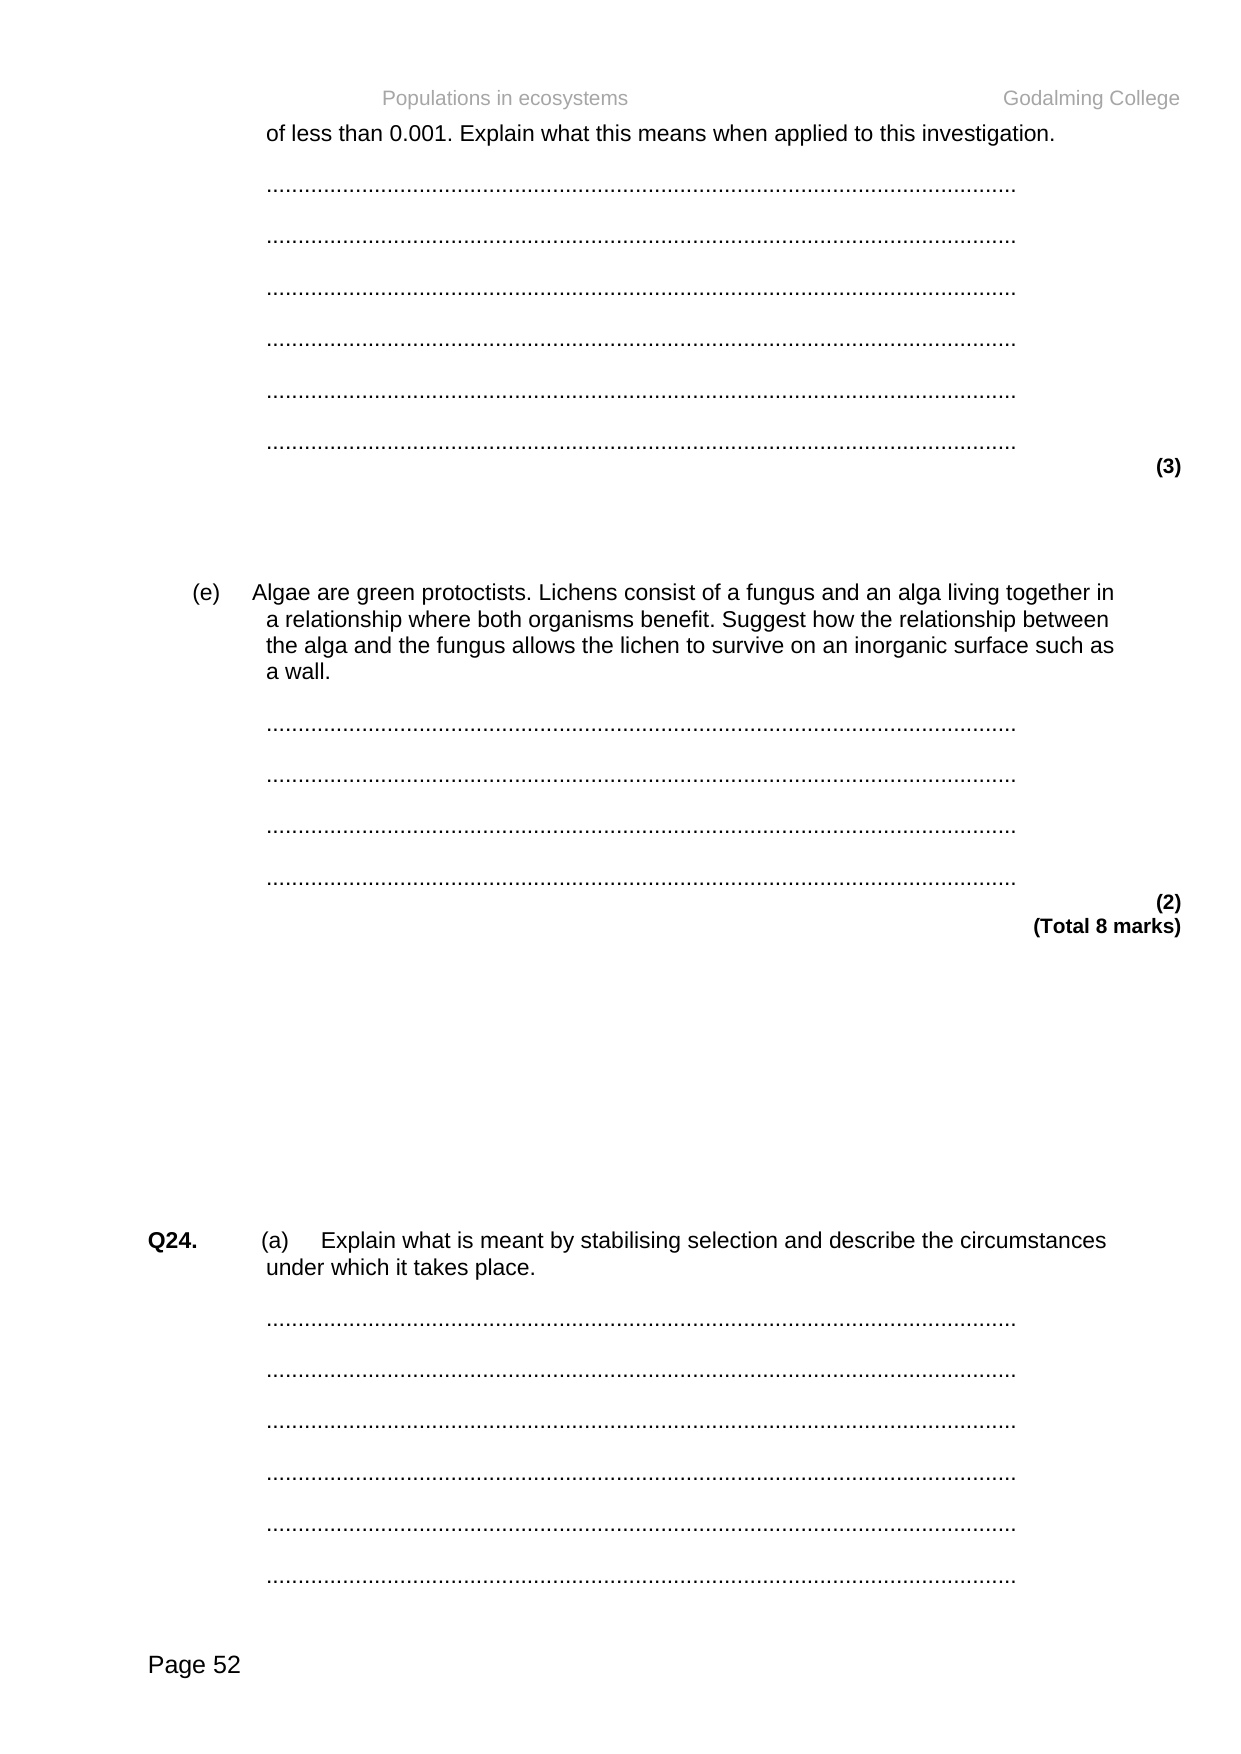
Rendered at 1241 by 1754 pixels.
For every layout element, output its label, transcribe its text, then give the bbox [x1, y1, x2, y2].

text ...................................................................................................................... [266, 377, 1122, 403]
text ...................................................................................................................... [266, 325, 1122, 352]
text ...................................................................................................................... [266, 709, 1122, 736]
text ...................................................................................................................... [266, 274, 1122, 300]
text Q24. (a) Explain what is meant by stabilising selection and describe the circumstances under which it takes place. [148, 1227, 1122, 1280]
text ...................................................................................................................... [266, 761, 1122, 787]
text (e) Algae are green protoctists. Lichens consist of a fungus and an alga living together in a relationship where both organisms benefit. Suggest how the relationship between the alga and the fungus allows the lichen to survive on an inorganic surface such as a wall. [148, 579, 1122, 684]
text (3) [148, 454, 1181, 478]
text ...................................................................................................................... [266, 1407, 1122, 1434]
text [266, 1562, 1122, 1588]
text ...................................................................................................................... [266, 812, 1122, 839]
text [207, 120, 1122, 146]
text ...................................................................................................................... [266, 1459, 1122, 1485]
text ...................................................................................................................... [266, 1356, 1122, 1382]
text ...................................................................................................................... [266, 864, 1122, 890]
text ...................................................................................................................... [266, 222, 1122, 249]
text ...................................................................................................................... [266, 171, 1122, 197]
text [266, 1510, 1122, 1537]
text ...................................................................................................................... [266, 1305, 1122, 1331]
text ...................................................................................................................... [266, 428, 1122, 454]
text (2) [148, 890, 1181, 914]
text (Total 8 marks) [148, 914, 1181, 938]
